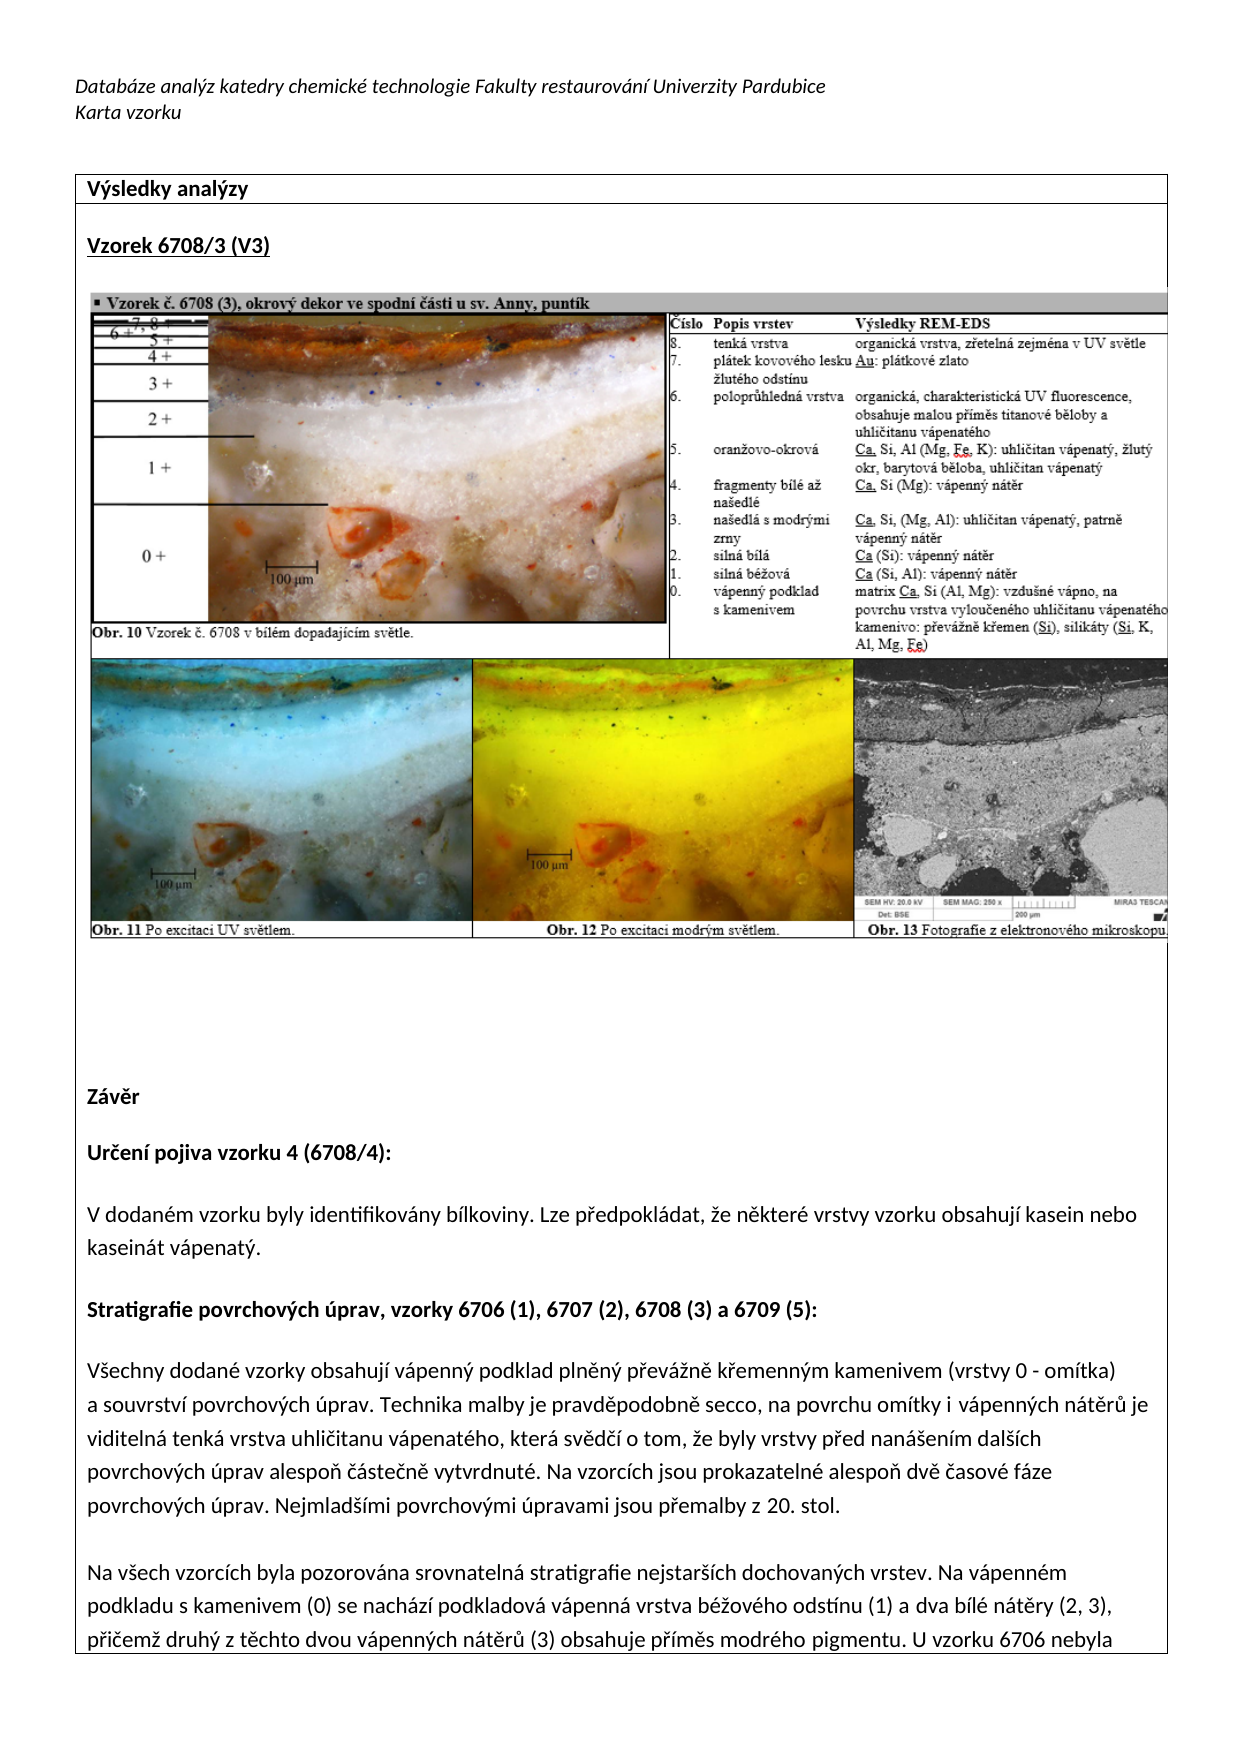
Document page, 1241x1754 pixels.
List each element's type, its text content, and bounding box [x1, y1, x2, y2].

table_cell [76, 204, 1167, 1653]
table_header Výsledky analýzy [76, 175, 1167, 202]
picture [86, 287, 1168, 943]
